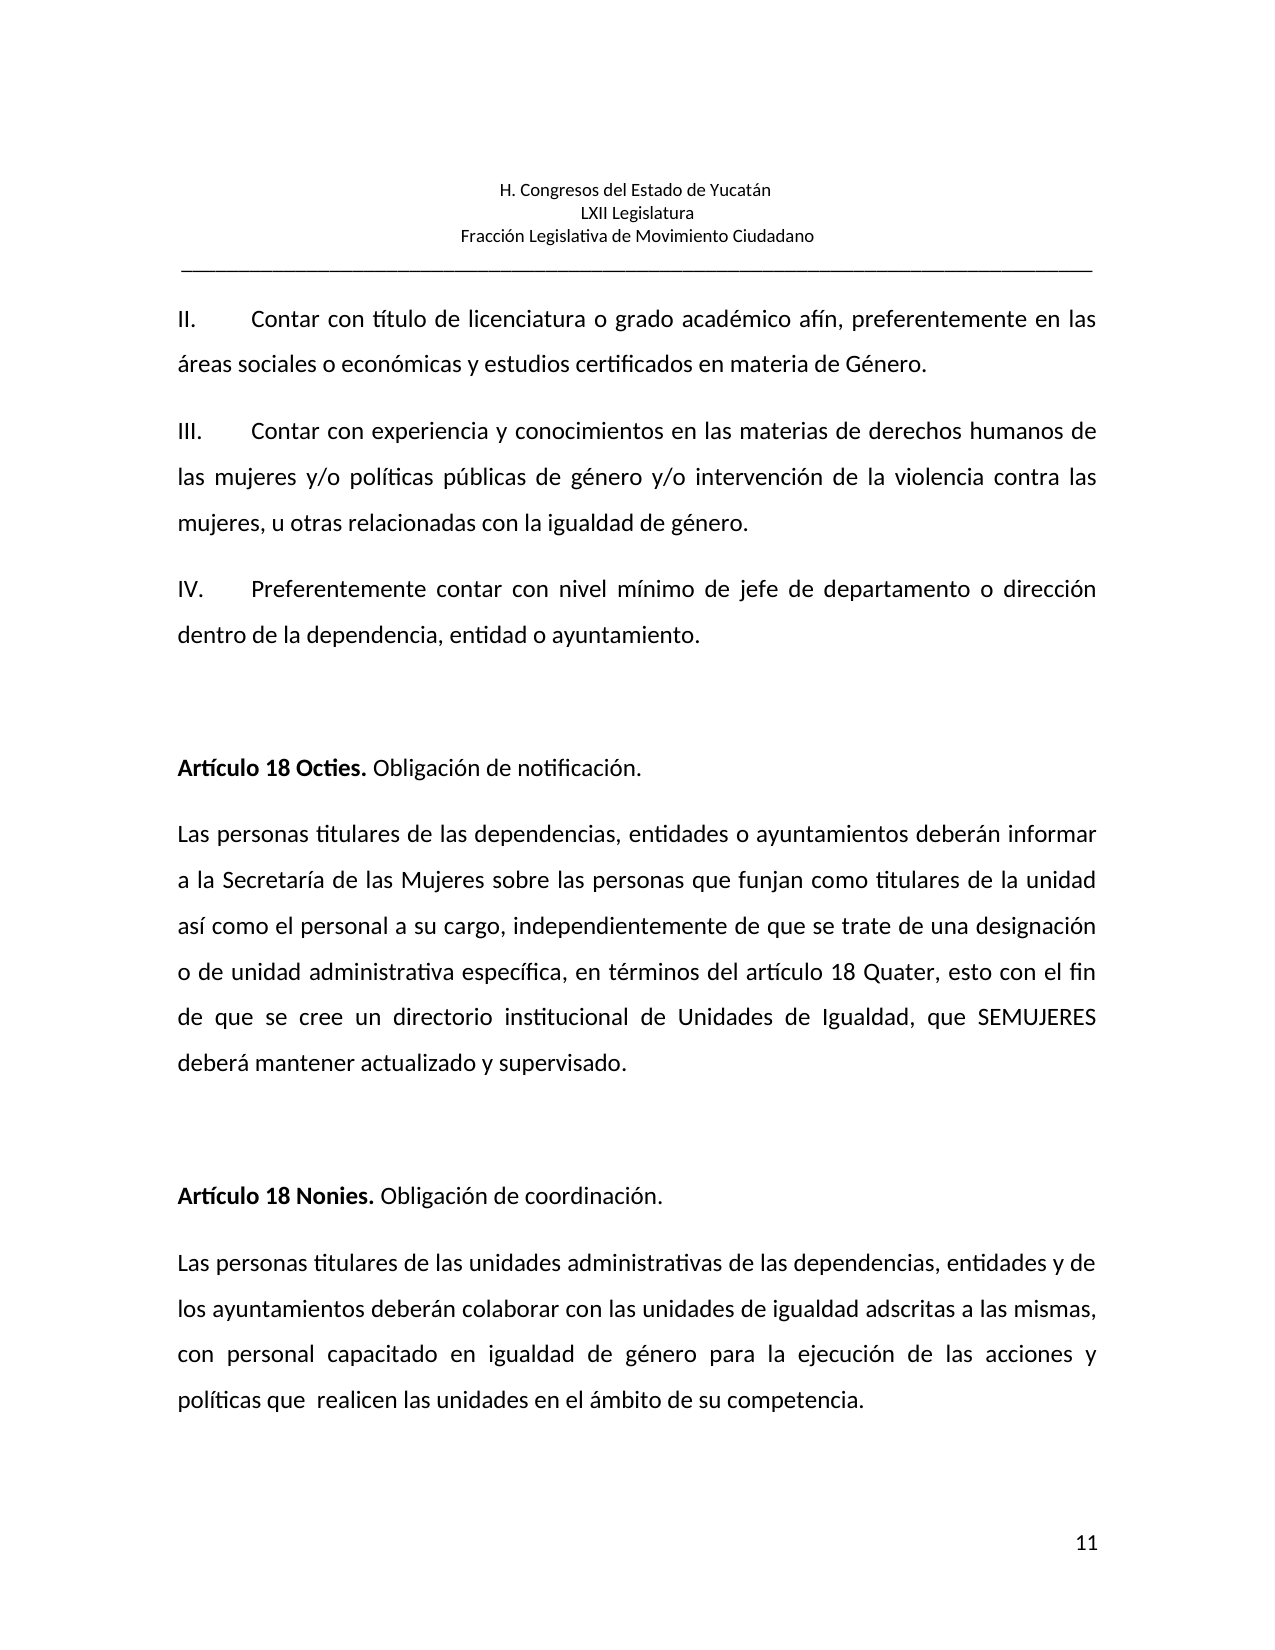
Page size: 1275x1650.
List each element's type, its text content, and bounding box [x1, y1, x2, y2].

text III. Contar con experiencia y conocimientos en las materias de derechos humanos de las mujeres y/o políticas públicas de género y/o intervención de la violencia contra las mujeres, u otras relacionadas con la igualdad de género. [177, 415, 1098, 537]
text IV. Preferentemente contar con nivel mínimo de jefe de departamento o dirección dentro de la dependencia, entidad o ayuntamiento. [177, 573, 1098, 649]
text II. Contar con título de licenciatura o grado académico afín, preferentemente en las áreas sociales o económicas y estudios certificados en materia de Género. [177, 303, 1098, 379]
text Artículo 18 Nonies. Obligación de coordinación. [177, 1180, 1098, 1211]
text Las personas titulares de las unidades administrativas de las dependencias, entidades y de los ayuntamientos deberán colaborar con las unidades de igualdad adscritas a las mismas, con personal capacitado en igualdad de género para la ejecución de las acciones y políticas que realicen las unidades en el ámbito de su competencia. [177, 1247, 1098, 1415]
text Artículo 18 Octies. Obligación de notificación. [177, 752, 1098, 783]
text Las personas titulares de las dependencias, entidades o ayuntamientos deberán informar a la Secretaría de las Mujeres sobre las personas que funjan como titulares de la unidad así como el personal a su cargo, independientemente de que se trate de una designación o de unidad administrativa específica, en términos del artículo 18 Quater, esto con el fin de que se cree un directorio institucional de Unidades de Igualdad, que SEMUJERES deberá mantener actualizado y supervisado. [177, 819, 1098, 1078]
